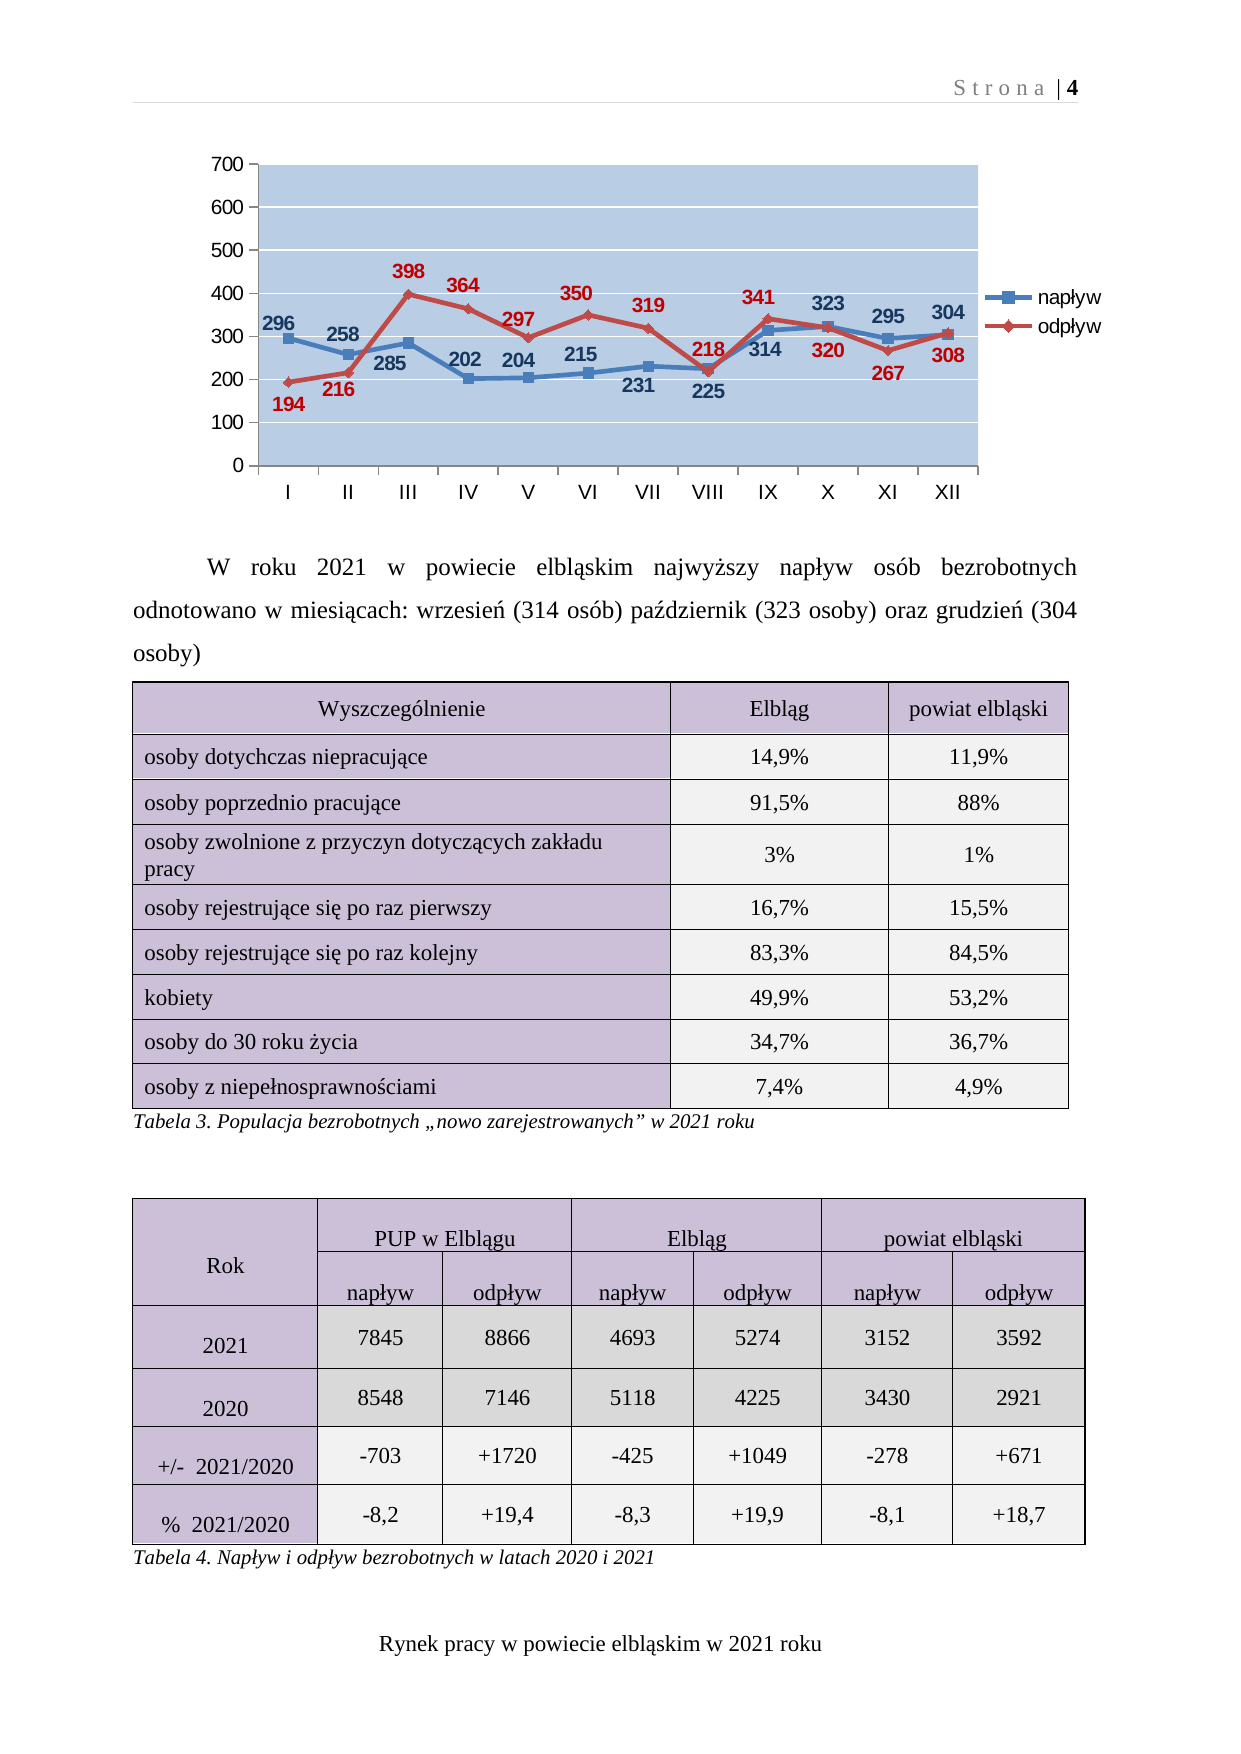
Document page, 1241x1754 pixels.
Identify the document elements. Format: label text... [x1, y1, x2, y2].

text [134, 149, 1078, 500]
table_cell 34,7% [671, 1020, 888, 1063]
table_header Wyszczególnienie [133, 683, 670, 733]
table_cell odpływ [443, 1252, 571, 1305]
table_header powiat elbląski [889, 683, 1068, 733]
table_cell 11,9% [889, 735, 1068, 778]
table_cell odpływ [953, 1252, 1084, 1305]
table_cell kobiety [133, 975, 670, 1019]
table_cell +1049 [694, 1427, 821, 1484]
table_cell osoby poprzednio pracujące [133, 780, 670, 824]
table_cell 7845 [318, 1306, 442, 1368]
table_cell napływ [572, 1252, 693, 1305]
table_cell +1720 [443, 1427, 571, 1484]
table_header Elbląg [671, 683, 888, 733]
table_cell 14,9% [671, 735, 888, 778]
table_cell napływ [822, 1252, 952, 1305]
table_cell 5118 [572, 1369, 693, 1426]
table_cell 2020 [133, 1369, 317, 1426]
table_cell -8,1 [822, 1485, 952, 1543]
table_cell +19,4 [443, 1485, 571, 1543]
table_header Rok [133, 1199, 317, 1305]
table_cell -8,3 [572, 1485, 693, 1543]
table_header Elbląg [572, 1199, 821, 1251]
table_cell -703 [318, 1427, 442, 1484]
table_header PUP w Elblągu [318, 1199, 571, 1251]
table_cell -278 [822, 1427, 952, 1484]
table_cell napływ [318, 1252, 442, 1305]
table_cell osoby do 30 roku życia [133, 1020, 670, 1063]
table_cell 4693 [572, 1306, 693, 1368]
table_cell 1% [889, 825, 1068, 884]
text W roku 2021 w powiecie elbląskim najwyższy napływ osób bezrobotnych odnotowano w miesiącach: wrzesień (314 osób) październik (323 osoby) oraz grudzień (304 osoby) [133, 552, 1078, 667]
table_cell 3592 [953, 1306, 1084, 1368]
text Tabela 4. Napływ i odpływ bezrobotnych w latach 2020 i 2021 [133, 1545, 1078, 1569]
table_cell 7146 [443, 1369, 571, 1426]
table_cell 91,5% [671, 780, 888, 824]
table_cell +18,7 [953, 1485, 1084, 1543]
table_cell 15,5% [889, 885, 1068, 929]
table_cell 16,7% [671, 885, 888, 929]
text Tabela 3. Populacja bezrobotnych „nowo zarejestrowanych” w 2021 roku [133, 1109, 1078, 1133]
table_cell odpływ [694, 1252, 821, 1305]
table_cell 3% [671, 825, 888, 884]
table_cell 88% [889, 780, 1068, 824]
table_cell 8548 [318, 1369, 442, 1426]
table_cell 53,2% [889, 975, 1068, 1019]
table_cell 4225 [694, 1369, 821, 1426]
table_header powiat elbląski [822, 1199, 1084, 1251]
table_cell 4,9% [889, 1064, 1068, 1108]
table_cell osoby dotychczas niepracujące [133, 735, 670, 778]
table_cell +19,9 [694, 1485, 821, 1543]
table_cell 5274 [694, 1306, 821, 1368]
table_cell 83,3% [671, 930, 888, 974]
table_cell +/- 2021/2020 [133, 1427, 317, 1484]
table_cell osoby rejestrujące się po raz pierwszy [133, 885, 670, 929]
table_cell 2921 [953, 1369, 1084, 1426]
table_cell osoby z niepełnosprawnościami [133, 1064, 670, 1108]
table_cell 7,4% [671, 1064, 888, 1108]
table_cell 36,7% [889, 1020, 1068, 1063]
table_cell % 2021/2020 [133, 1485, 317, 1543]
table_cell -8,2 [318, 1485, 442, 1543]
table_cell 2021 [133, 1306, 317, 1368]
table_cell 8866 [443, 1306, 571, 1368]
table_cell 49,9% [671, 975, 888, 1019]
table_cell -425 [572, 1427, 693, 1484]
table_cell osoby rejestrujące się po raz kolejny [133, 930, 670, 974]
table_cell 3152 [822, 1306, 952, 1368]
table_cell osoby zwolnione z przyczyn dotyczących zakładu pracy [133, 825, 670, 884]
table_cell +671 [953, 1427, 1084, 1484]
table_cell 3430 [822, 1369, 952, 1426]
table_cell 84,5% [889, 930, 1068, 974]
